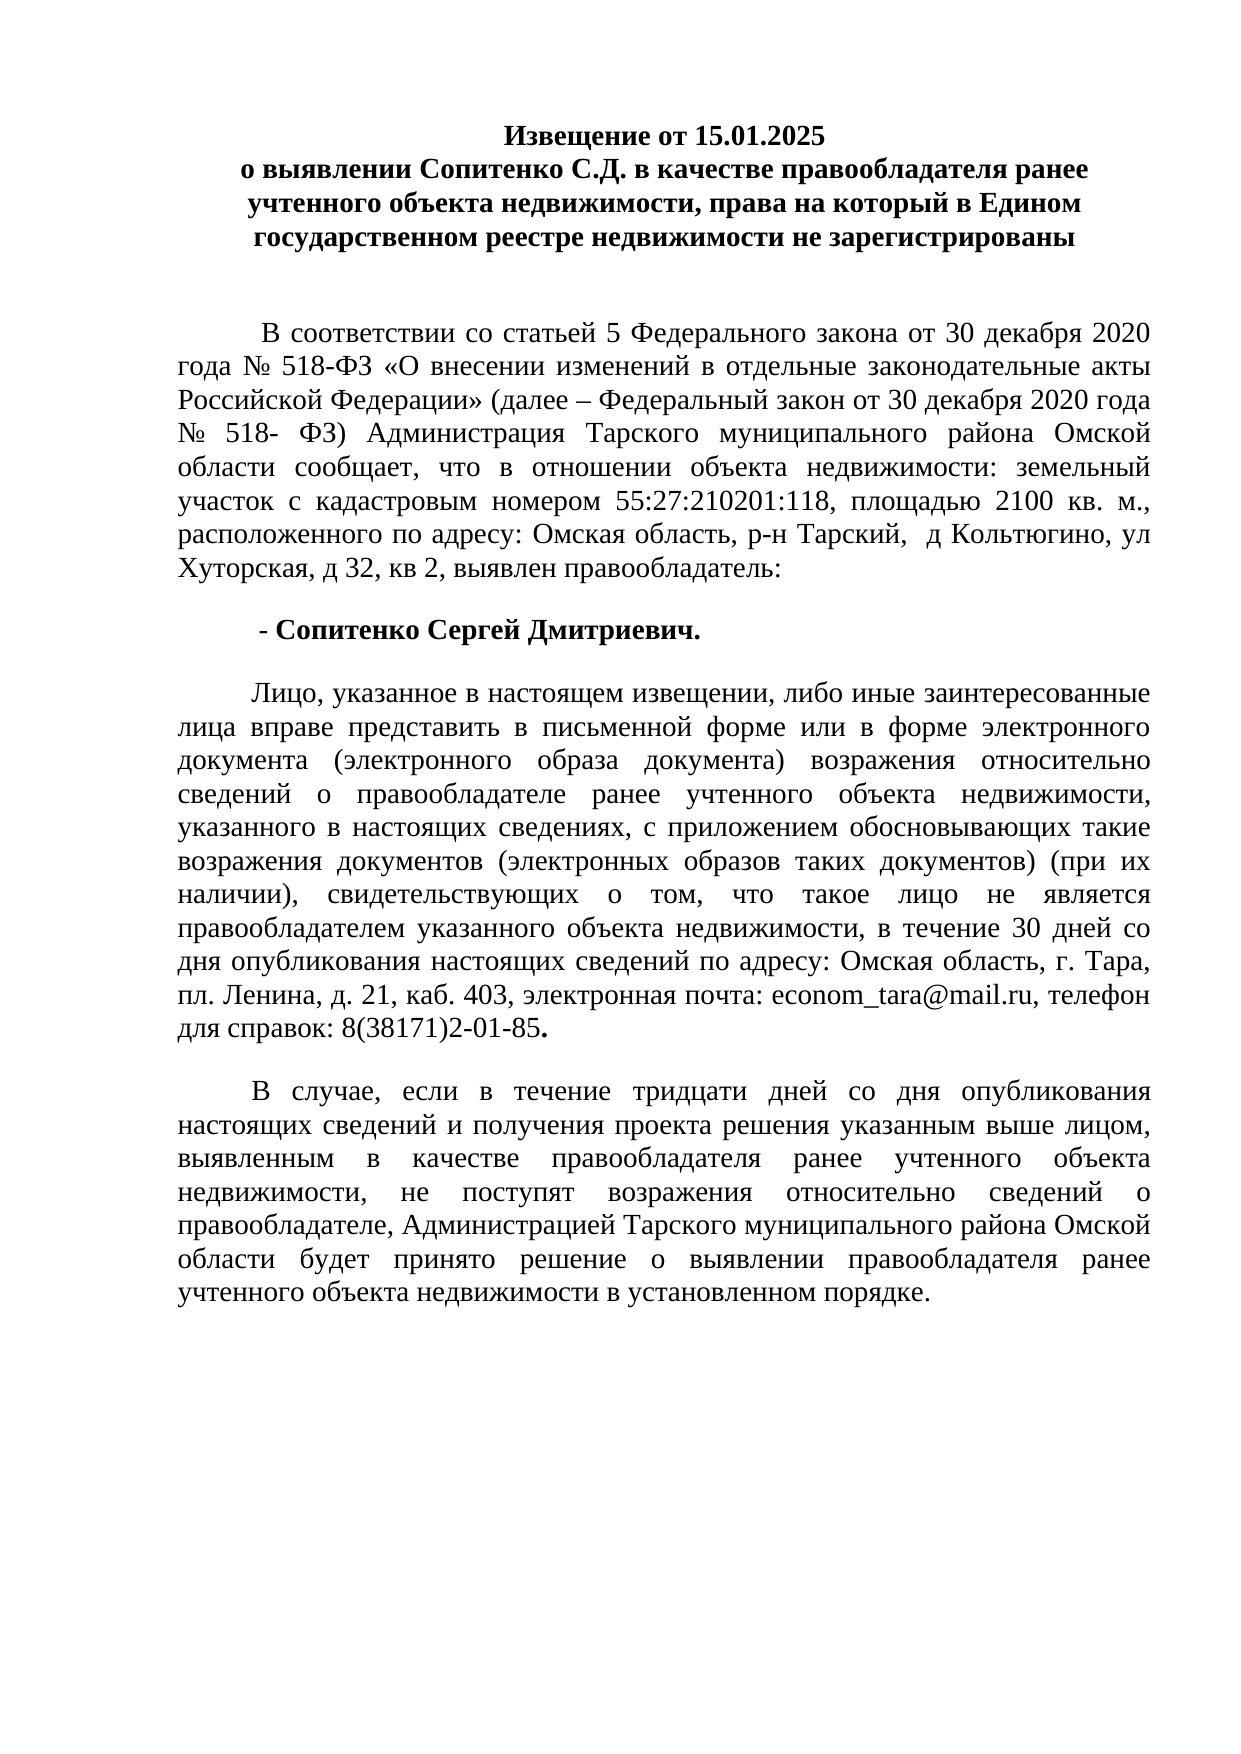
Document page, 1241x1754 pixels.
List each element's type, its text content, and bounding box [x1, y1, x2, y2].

text Лицо, указанное в настоящем извещении, либо иные заинтересованные лица вправе представить в письменной форме или в форме электронного документа (электронного образа документа) возражения относительно сведений о правообладателе ранее учтенного объекта недвижимости, указанного в настоящих сведениях, с приложением обосновывающих такие возражения документов (электронных образов таких документов) (при их наличии), свидетельствующих о том, что такое лицо не является правообладателем указанного объекта недвижимости, в течение 30 дней со дня опубликования настоящих сведений по адресу: Омская область, г. Тара, пл. Ленина, д. 21, каб. 403, электронная почта: econom_tara@mail.ru, телефон для справок: 8(38171)2-01-85. [177, 675, 1152, 1044]
text о выявлении Сопитенко С.Д. в качестве правообладателя ранее учтенного объекта недвижимости, права на который в Едином государственном реестре недвижимости не зарегистрированы [177, 152, 1152, 252]
text В соответствии со статьей 5 Федерального закона от 30 декабря 2020 года № 518-ФЗ «О внесении изменений в отдельные законодательные акты Российской Федерации» (далее – Федеральный закон от 30 декабря 2020 года № 518- ФЗ) Администрация Тарского муниципального района Омской области сообщает, что в отношении объекта недвижимости: земельный участок с кадастровым номером 55:27:210201:118, площадью 2100 кв. м., расположенного по адресу: Омская область, р-н Тарский, д Кольтюгино, ул Хуторская, д 32, кв 2, выявлен правообладатель: [177, 315, 1152, 583]
text В случае, если в течение тридцати дней со дня опубликования настоящих сведений и получения проекта решения указанным выше лицом, выявленным в качестве правообладателя ранее учтенного объекта недвижимости, не поступят возражения относительно сведений о правообладателе, Администрацией Тарского муниципального района Омской области будет принято решение о выявлении правообладателя ранее учтенного объекта недвижимости в установленном порядке. [177, 1073, 1152, 1308]
text - Сопитенко Сергей Дмитриевич. [177, 612, 1152, 646]
text Извещение от 15.01.2025 [177, 118, 1152, 152]
